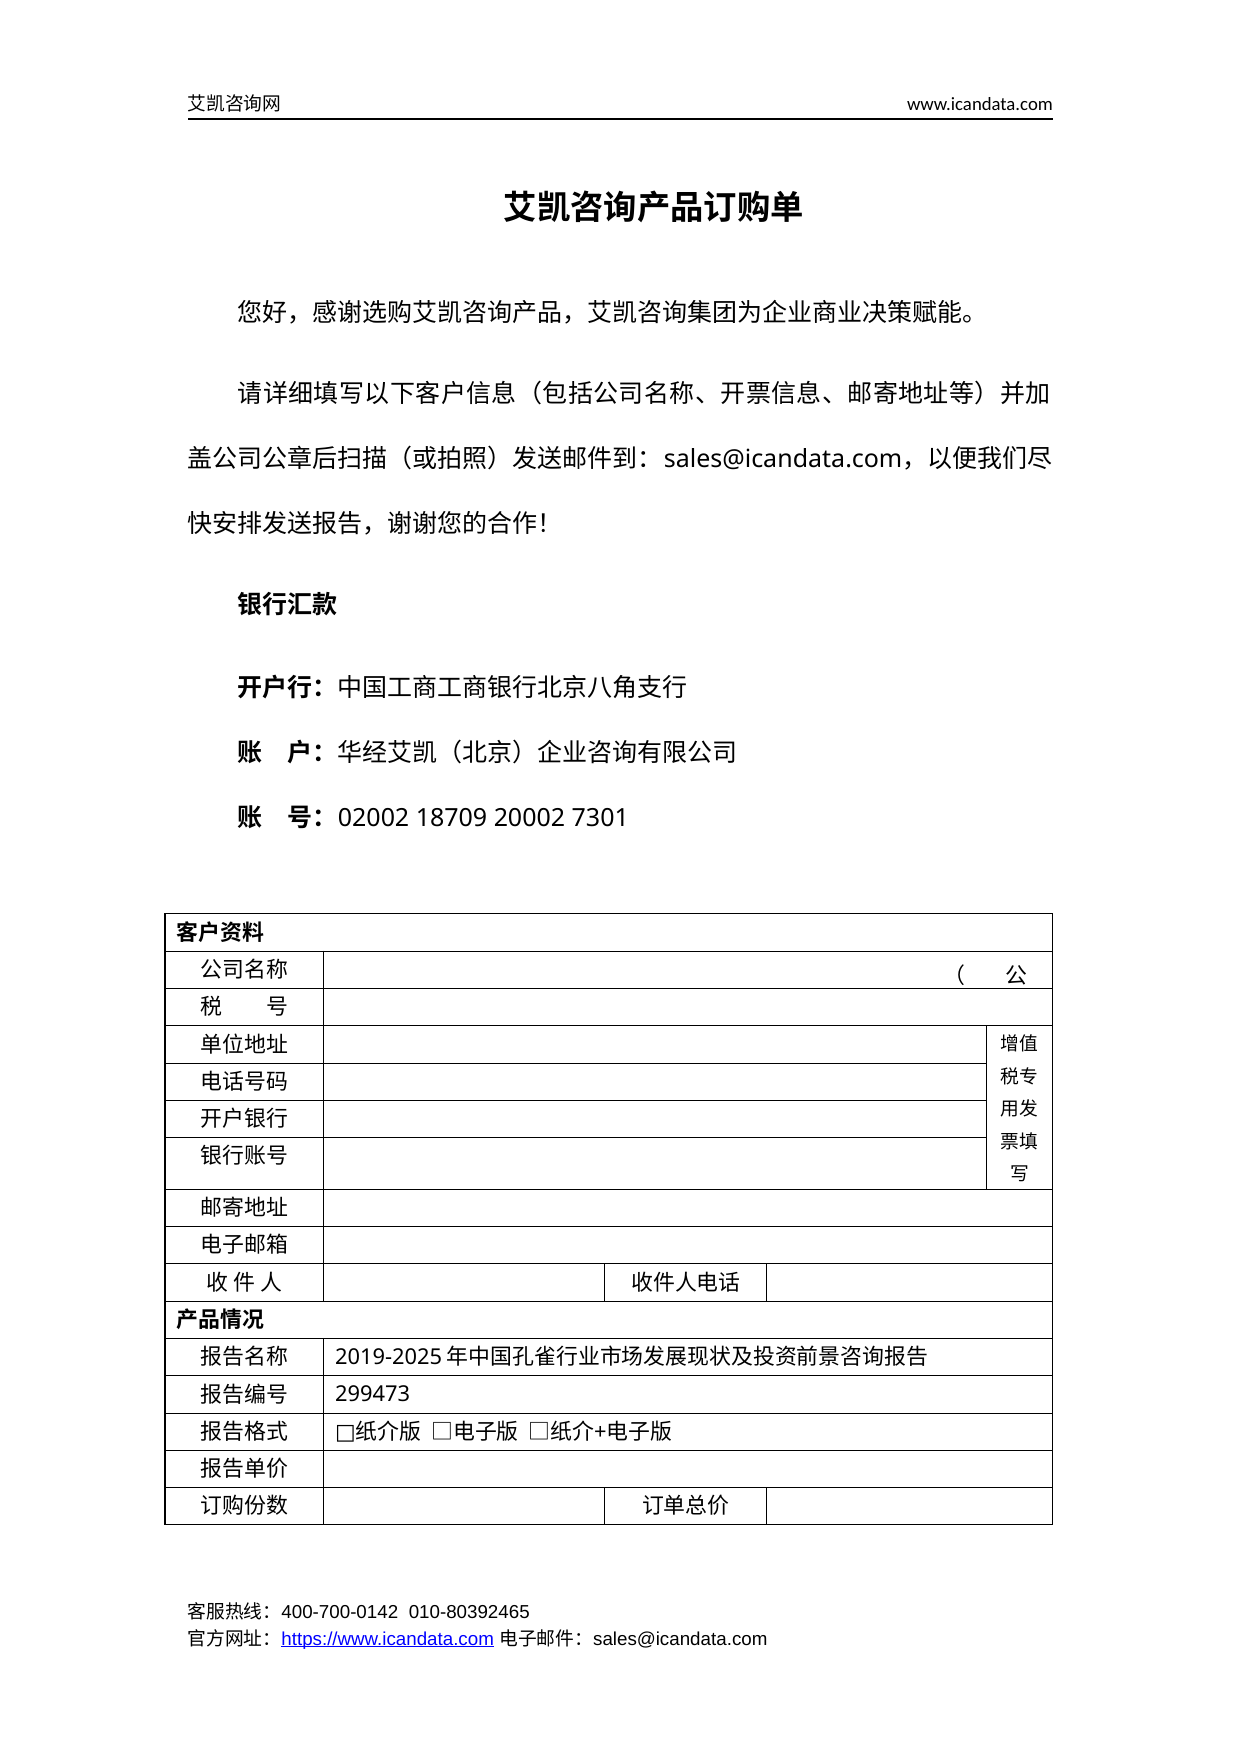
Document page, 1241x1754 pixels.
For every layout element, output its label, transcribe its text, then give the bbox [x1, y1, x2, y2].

table_cell [767, 1488, 1052, 1524]
table_cell 银行账号 [166, 1138, 323, 1189]
table_cell 电子邮箱 [166, 1227, 323, 1263]
table_cell 订单总价 [605, 1488, 766, 1524]
text 请详细填写以下客户信息（包括公司名称、开票信息、邮寄地址等）并加盖公司公章后扫描（或拍照）发送邮件到：sales@icandata.com，以便我们尽快安排发送报告，谢谢您的合作！ [187, 359, 1053, 554]
table_cell [324, 1227, 1052, 1263]
table_cell [767, 1264, 1052, 1301]
table_cell 收 件 人 [166, 1264, 323, 1301]
table_cell 报告名称 [166, 1339, 323, 1375]
table_cell [324, 952, 1052, 988]
table_cell [324, 1138, 986, 1189]
table_cell 单位地址 [166, 1026, 323, 1062]
table_cell [324, 1026, 986, 1062]
table_cell 收件人电话 [605, 1264, 766, 1301]
table_cell [324, 1190, 1052, 1226]
table_cell 订购份数 [166, 1488, 323, 1524]
table_cell [324, 1101, 986, 1137]
table_header 客户资料 [166, 914, 1052, 951]
table_cell 公司名称 [166, 952, 323, 988]
text 您好，感谢选购艾凯咨询产品，艾凯咨询集团为企业商业决策赋能。 [187, 278, 1053, 343]
table_cell 299473 [324, 1376, 1052, 1412]
table_cell 邮寄地址 [166, 1190, 323, 1226]
table_cell 报告编号 [166, 1376, 323, 1412]
table_cell 报告单价 [166, 1451, 323, 1487]
table_cell [324, 1488, 604, 1524]
table_cell [324, 989, 1052, 1025]
table_cell [324, 1064, 986, 1100]
table_cell □纸介版 □电子版 □纸介+电子版 [324, 1414, 1052, 1450]
text 账 号：02002 18709 20002 7301 [187, 783, 1053, 848]
text 艾凯咨询产品订购单 [187, 172, 1053, 237]
text 开户行：中国工商工商银行北京八角支行 [187, 653, 1053, 718]
table_cell 产品情况 [166, 1302, 1052, 1338]
table_cell 2019-2025年中国孔雀行业市场发展现状及投资前景咨询报告 [324, 1339, 1052, 1375]
table_cell 报告格式 [166, 1414, 323, 1450]
table_cell [324, 1451, 1052, 1487]
table_cell 增值税专用发票填写 [987, 1026, 1052, 1189]
text 账 户：华经艾凯（北京）企业咨询有限公司 [187, 718, 1053, 783]
table_cell [324, 1264, 604, 1301]
table_cell 税 号 [166, 989, 323, 1025]
text 银行汇款 [187, 570, 1053, 635]
table_cell 开户银行 [166, 1101, 323, 1137]
table_cell 电话号码 [166, 1064, 323, 1100]
